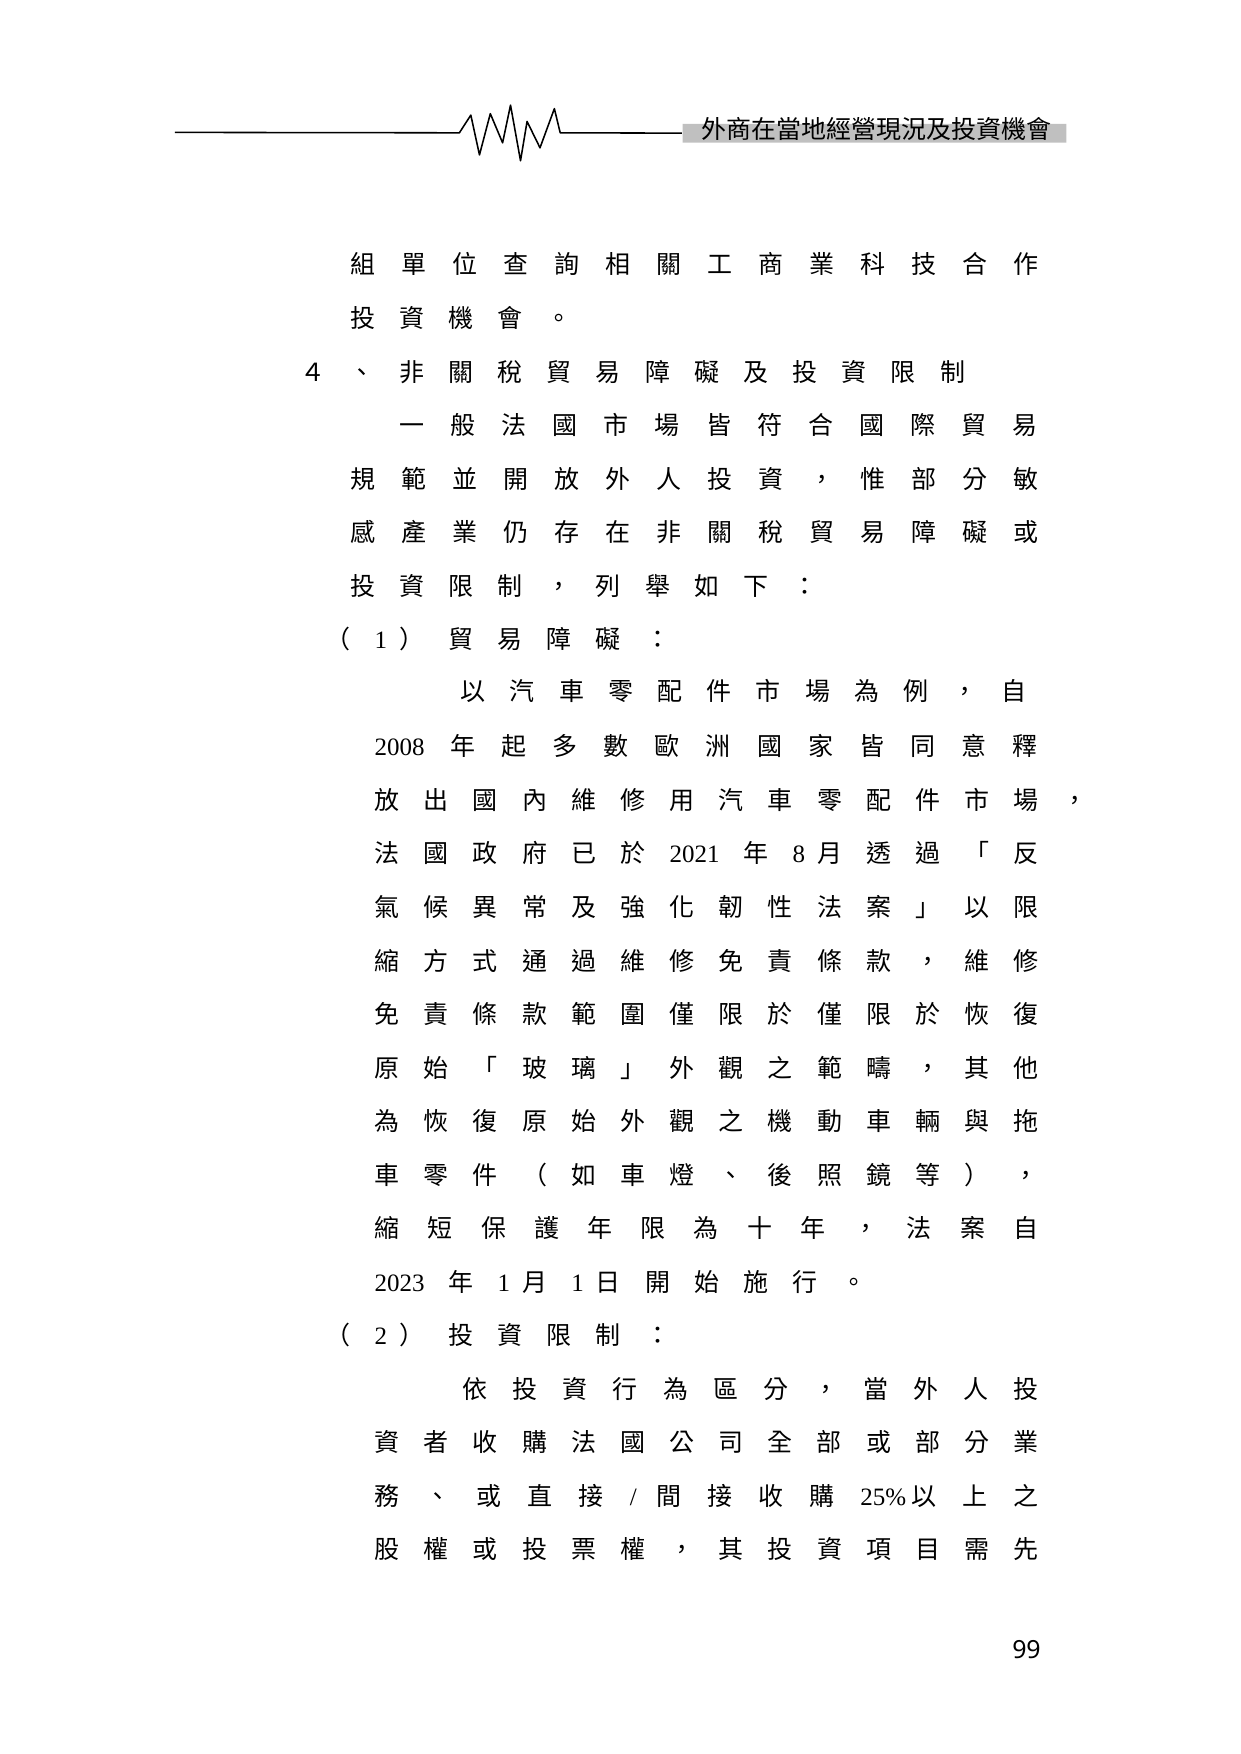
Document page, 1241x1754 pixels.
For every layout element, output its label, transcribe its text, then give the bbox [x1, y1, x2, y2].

text 一般法國市場皆符合國際貿易規範並開放外人投資，惟部分敏感產業仍存在非關稅貿易障礙或投資限制，列舉如下： [325, 397, 1063, 611]
text 以汽車零配件市場為例，自2008年起多數歐洲國家皆同意釋放出國內維修用汽車零配件市場，法國政府已於2021年8月透過「反氣候異常及強化韌性法案」以限縮方式通過維修免責條款，維修免責條款範圍僅限於僅限於恢復原始「玻璃」外觀之範疇，其他為恢復原始外觀之機動車輛與拖車零件（如車燈、後照鏡等），縮短保護年限為十年，法案自2023 年1月1日開始施行。 [301, 664, 1063, 1307]
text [325, 236, 1063, 343]
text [301, 1361, 1063, 1575]
text ４、非關稅貿易障礙及投資限制 [276, 343, 1063, 397]
text （2）投資限制： [301, 1307, 1063, 1361]
text （1）貿易障礙： [301, 611, 1063, 664]
